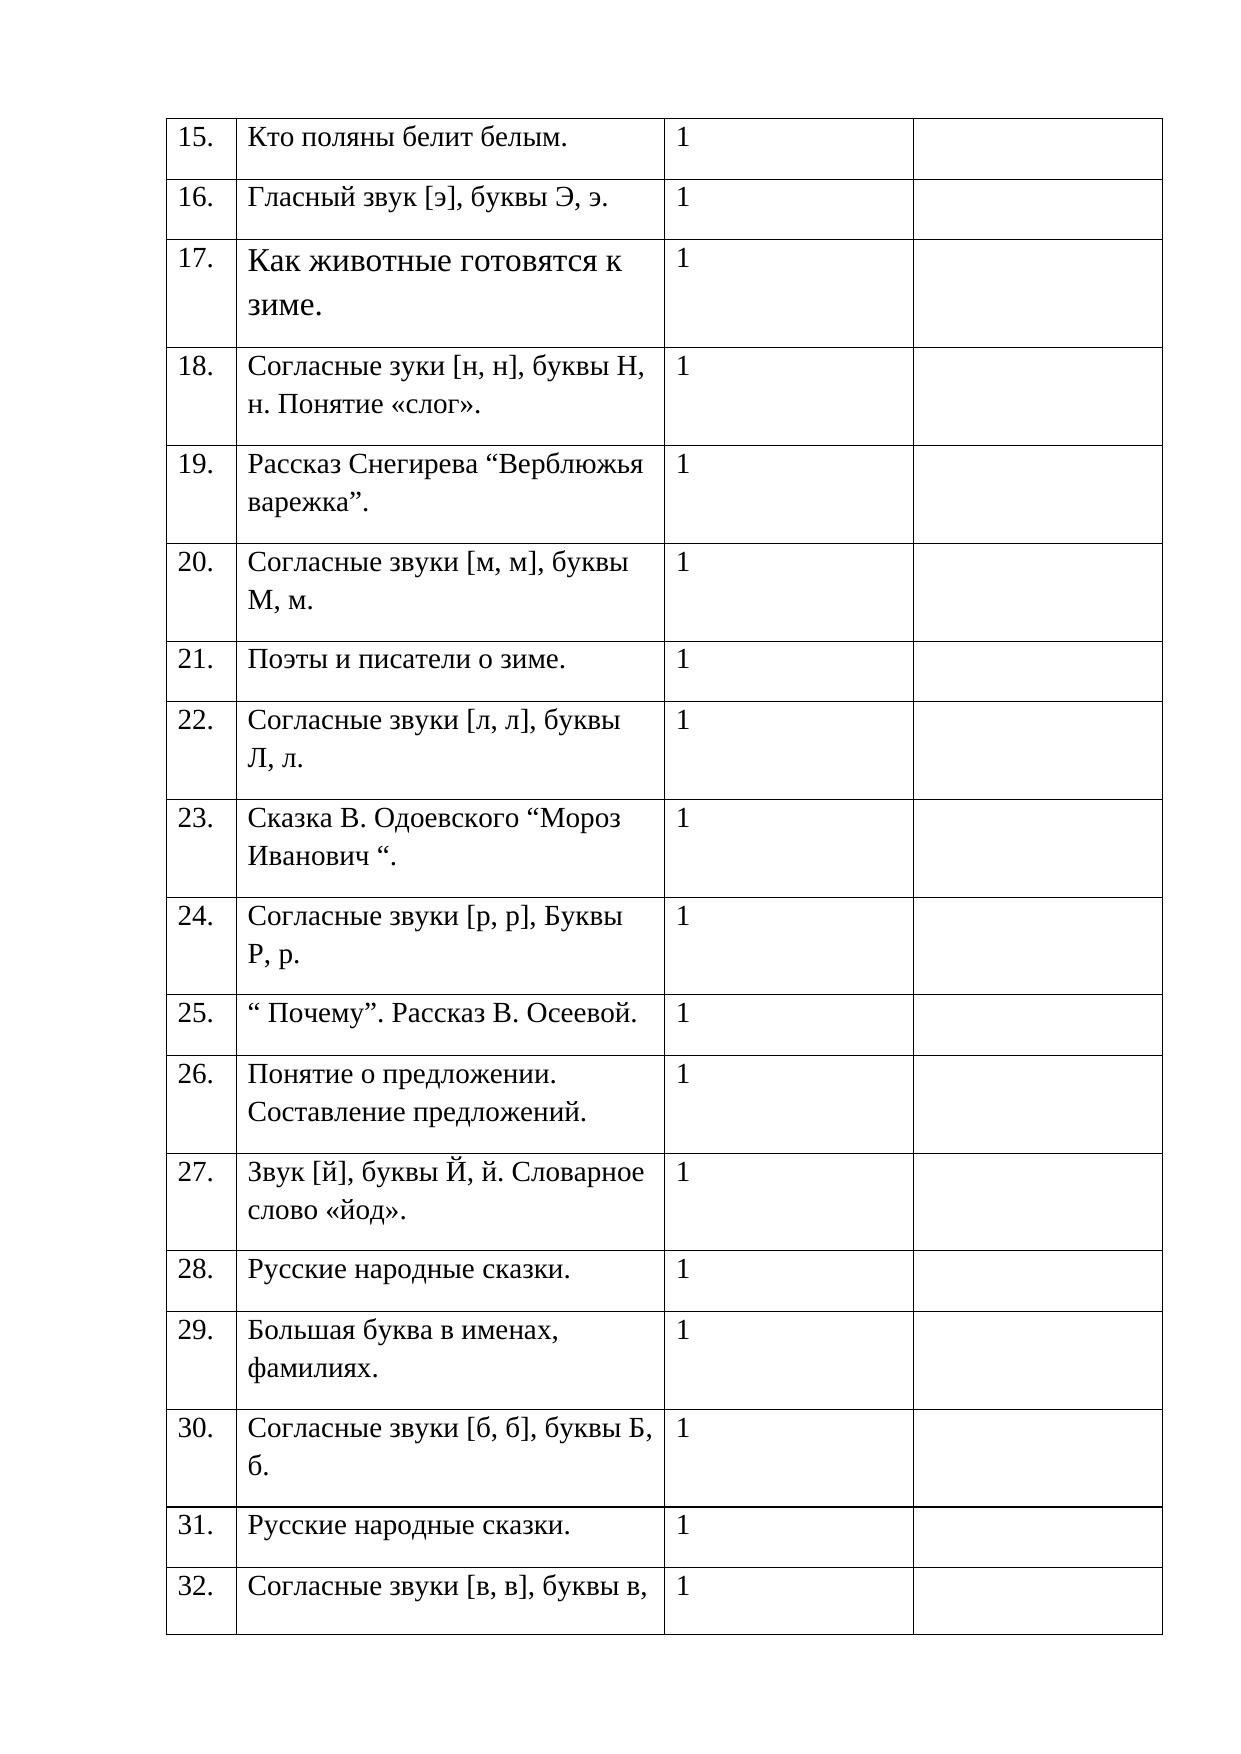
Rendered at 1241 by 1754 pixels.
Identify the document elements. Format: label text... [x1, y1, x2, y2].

table_cell [914, 1251, 1162, 1311]
table_cell Поэты и писатели о зиме. [237, 642, 664, 701]
table_cell [914, 446, 1162, 543]
table_cell 1 [665, 119, 913, 178]
table_cell 1 [665, 642, 913, 701]
table_cell Понятие о предложении. Составление предложений. [237, 1056, 664, 1153]
table_cell Гласный звук [э], буквы Э, э. [237, 180, 664, 239]
table_cell 17. [167, 240, 236, 347]
table_cell [914, 800, 1162, 897]
table_cell 29. [167, 1312, 236, 1409]
table_cell Русские народные сказки. [237, 1508, 664, 1567]
table_cell 1 [665, 1410, 913, 1506]
table_cell Согласные звуки [м, м], буквы М, м. [237, 544, 664, 641]
table_cell [914, 1154, 1162, 1250]
table_cell Рассказ Снегирева “Верблюжья варежка”. [237, 446, 664, 543]
table_cell 1 [665, 240, 913, 347]
table_cell [914, 702, 1162, 799]
table_cell Большая буква в именах, фамилиях. [237, 1312, 664, 1409]
table_cell 1 [665, 1056, 913, 1153]
table_cell 16. [167, 180, 236, 239]
table_cell 1 [665, 1568, 913, 1634]
table_cell [914, 544, 1162, 641]
table_cell 1 [665, 1154, 913, 1250]
table_cell 1 [665, 1312, 913, 1409]
table_cell Как животные готовятся к зиме. [237, 240, 664, 347]
table_cell 32. [167, 1568, 236, 1634]
table_cell 1 [665, 180, 913, 239]
table_cell Согласные звуки [л, л], буквы Л, л. [237, 702, 664, 799]
table_cell Согласные зуки [н, н], буквы Н, н. Понятие «слог». [237, 348, 664, 445]
table_cell [914, 898, 1162, 994]
table_cell Сказка В. Одоевского “Мороз Иванович “. [237, 800, 664, 897]
table_cell Звук [й], буквы Й, й. Словарное слово «йод». [237, 1154, 664, 1250]
table_cell 1 [665, 446, 913, 543]
table_cell 31. [167, 1508, 236, 1567]
table_cell 1 [665, 995, 913, 1055]
table_cell [914, 1410, 1162, 1506]
table_cell 1 [665, 898, 913, 994]
table_cell Согласные звуки [б, б], буквы Б, б. [237, 1410, 664, 1506]
table_cell [914, 1568, 1162, 1634]
table_cell 21. [167, 642, 236, 701]
table_cell 26. [167, 1056, 236, 1153]
table_cell Русские народные сказки. [237, 1251, 664, 1311]
table_cell Согласные звуки [р, р], Буквы Р, р. [237, 898, 664, 994]
table_cell 20. [167, 544, 236, 641]
table_cell Кто поляны белит белым. [237, 119, 664, 178]
table_cell 23. [167, 800, 236, 897]
table_cell [914, 1508, 1162, 1567]
table_cell [914, 119, 1162, 178]
table_cell 27. [167, 1154, 236, 1250]
table_cell 1 [665, 800, 913, 897]
table_cell 1 [665, 348, 913, 445]
table_cell 25. [167, 995, 236, 1055]
table_cell [914, 642, 1162, 701]
table_cell [914, 240, 1162, 347]
table_cell [914, 180, 1162, 239]
table_cell [914, 348, 1162, 445]
table_cell 1 [665, 544, 913, 641]
table_cell 22. [167, 702, 236, 799]
table_cell 18. [167, 348, 236, 445]
table_cell 24. [167, 898, 236, 994]
table_cell 19. [167, 446, 236, 543]
table_cell [914, 995, 1162, 1055]
table_cell 15. [167, 119, 236, 178]
table_cell 28. [167, 1251, 236, 1311]
table_cell 30. [167, 1410, 236, 1506]
table_cell [914, 1312, 1162, 1409]
table_cell 1 [665, 1251, 913, 1311]
table_cell “ Почему”. Рассказ В. Осеевой. [237, 995, 664, 1055]
table_cell [914, 1056, 1162, 1153]
table_cell 1 [665, 702, 913, 799]
table_cell 1 [665, 1508, 913, 1567]
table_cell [237, 1568, 664, 1634]
